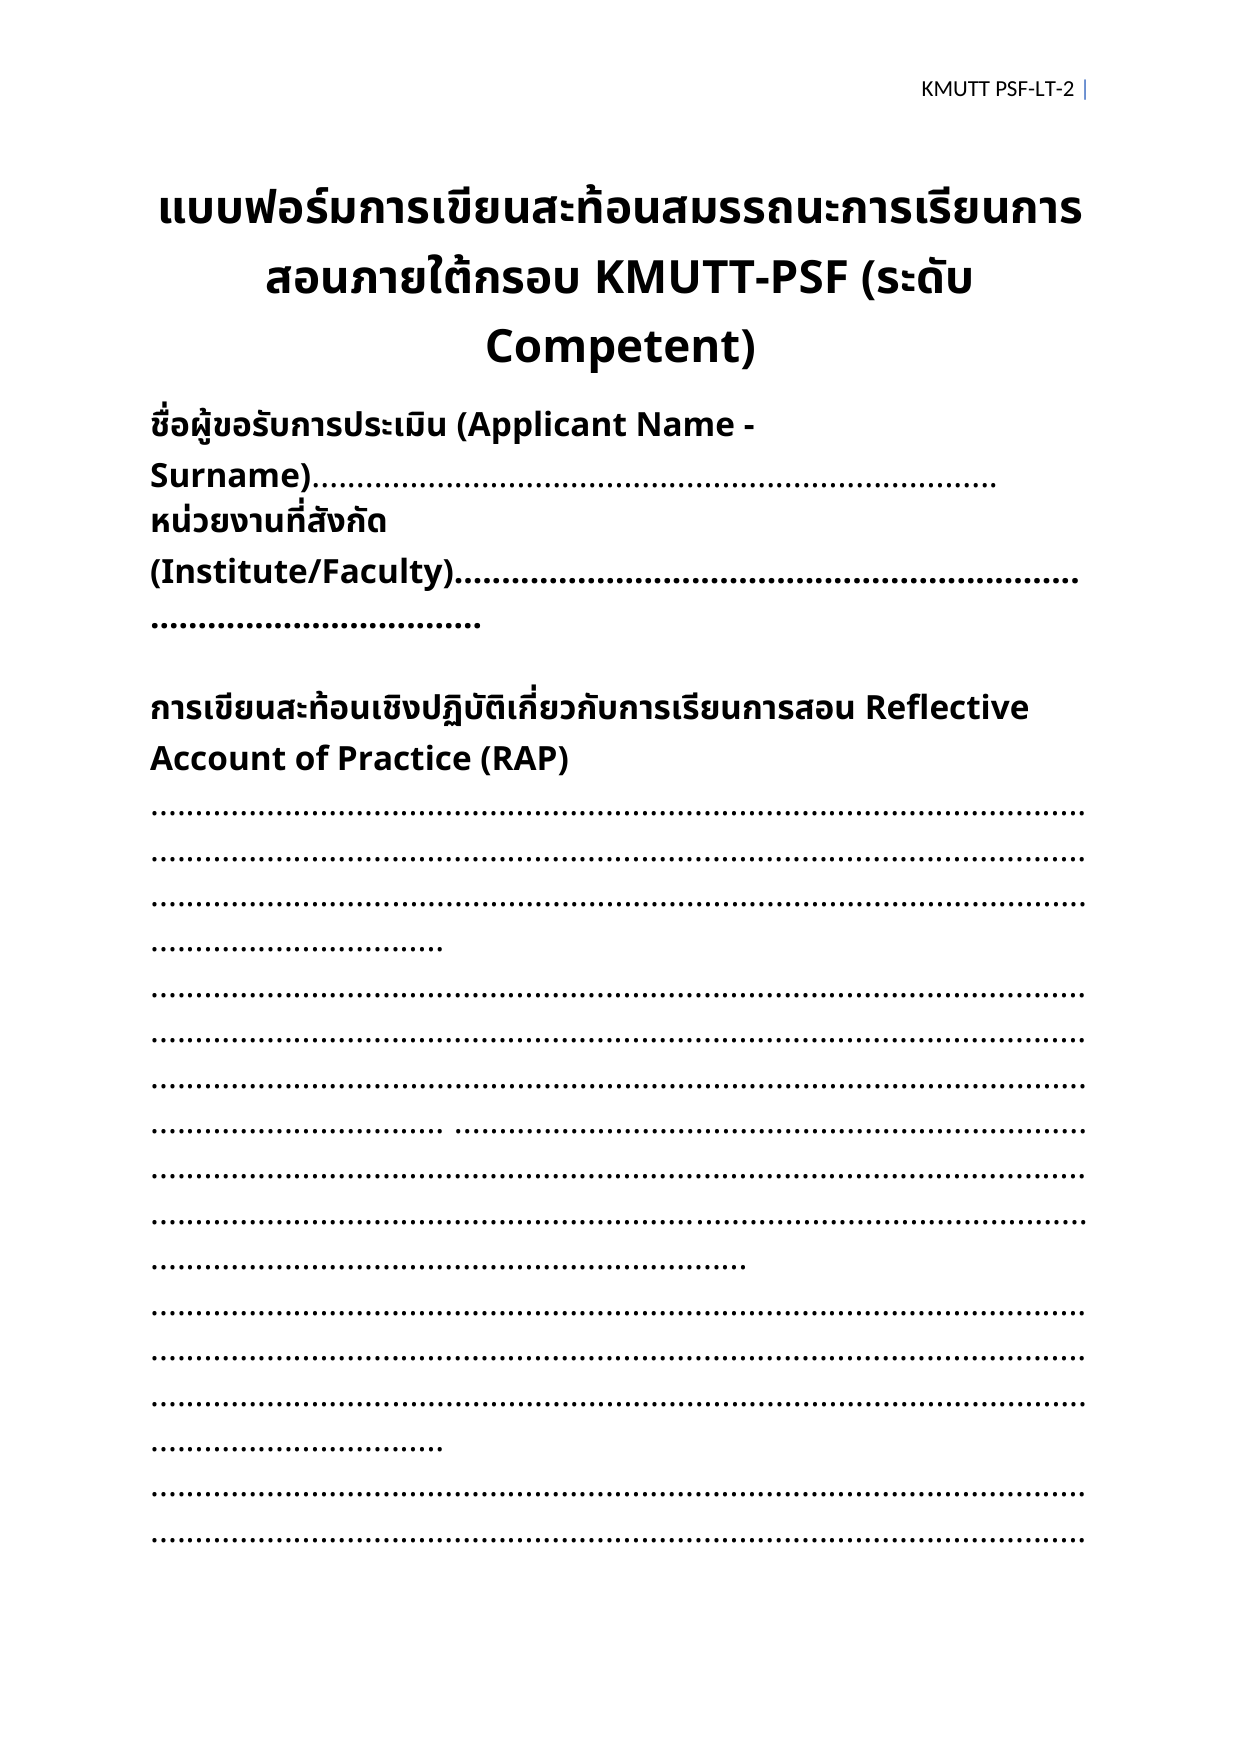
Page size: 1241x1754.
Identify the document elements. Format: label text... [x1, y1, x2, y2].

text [150, 1279, 1090, 1552]
text ชื่อผู้ขอรับการประเมิน (Applicant Name - Surname)............................................................................. [150, 401, 1090, 497]
text แบบฟอร์มการเขียนสะท้อนสมรรถนะการเรียนการสอนภายใต้กรอบ KMUTT-PSF (ระดับ Competent) [150, 175, 1090, 376]
text ............................................................................................................................................................................................................................................................................................................................................................ [150, 780, 1090, 962]
text หน่วยงานที่สังกัด (Institute/Faculty)..................................................................................................... [150, 497, 1090, 638]
text การเขียนสะท้อนเชิงปฏิบัติเกี่ยวกับการเรียนการสอน Reflective Account of Practice (RAP) [150, 684, 1090, 780]
